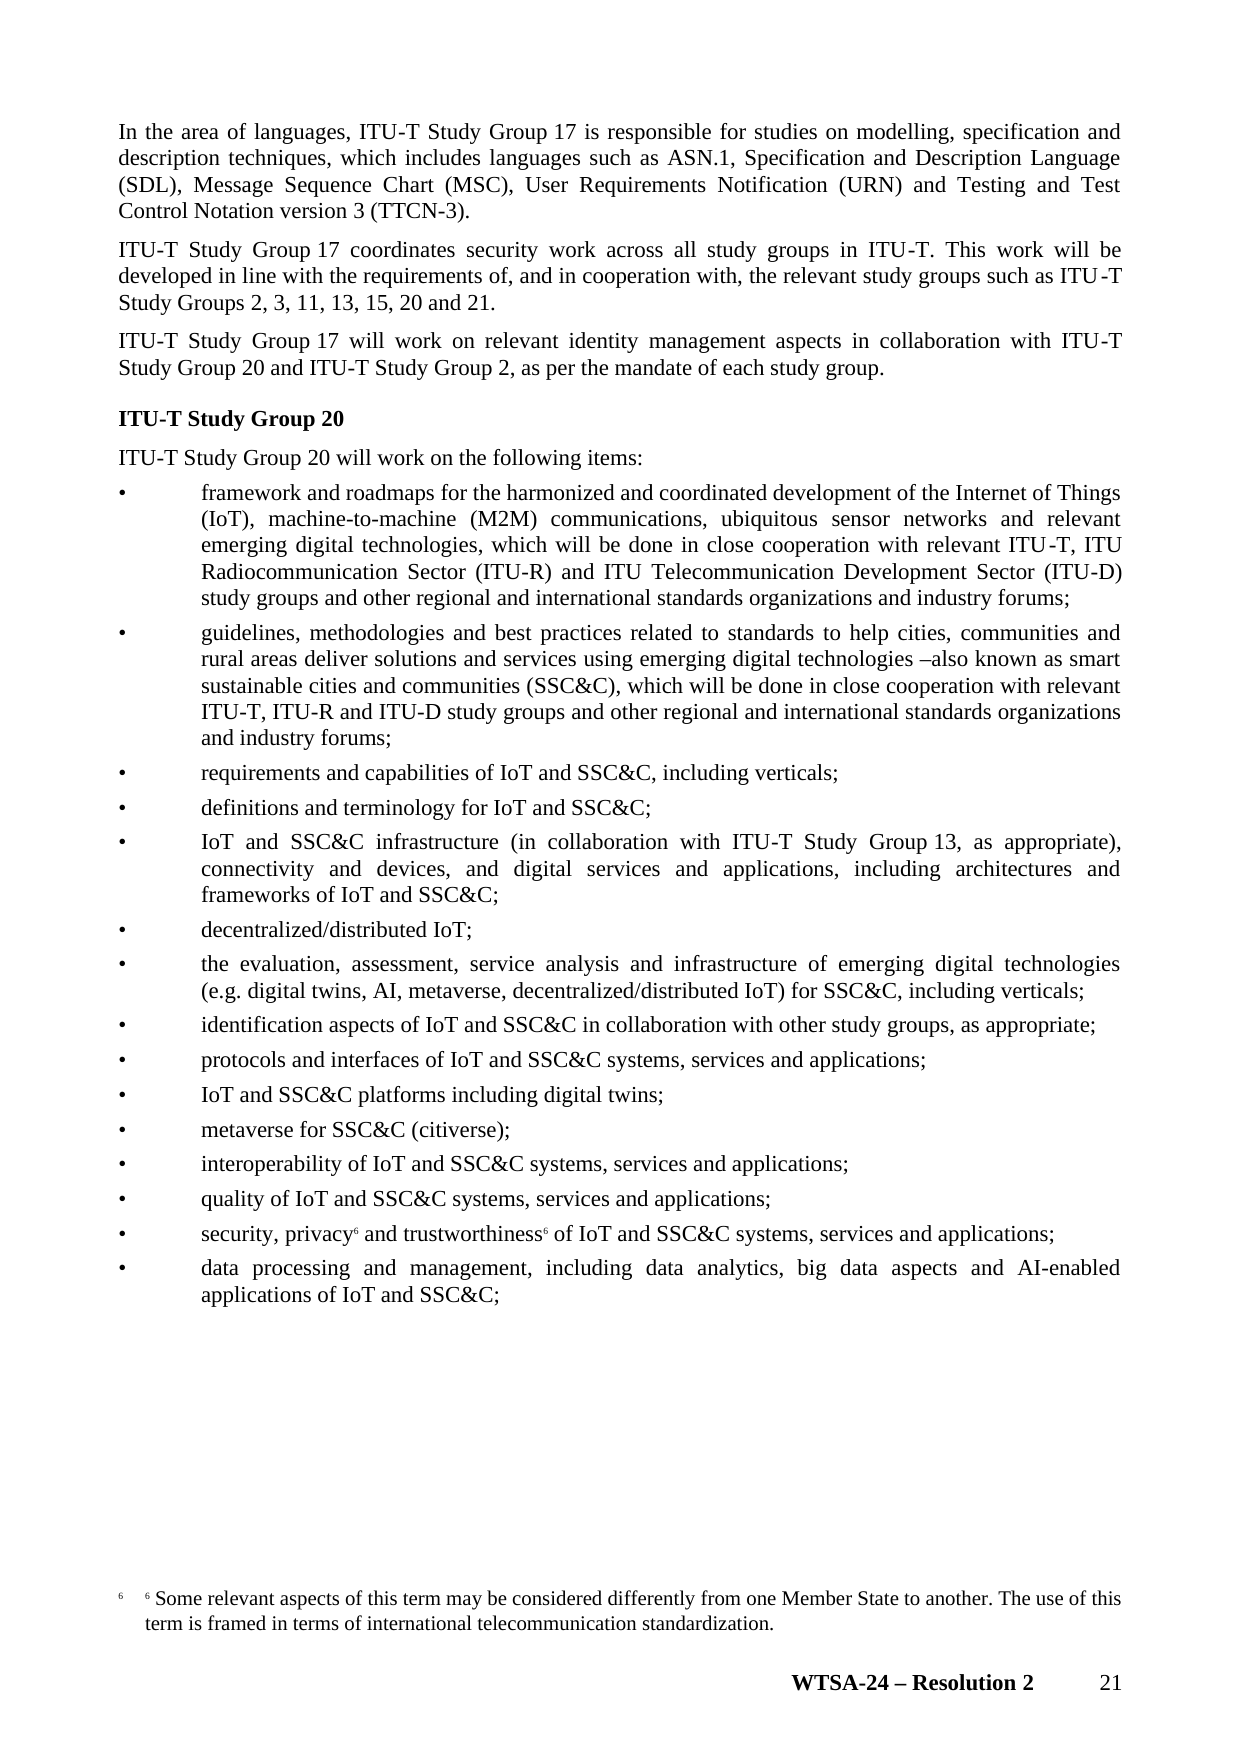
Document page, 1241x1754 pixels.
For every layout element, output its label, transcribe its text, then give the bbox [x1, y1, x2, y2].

text • IoT and SSC&C platforms including digital twins; [118, 1081, 1122, 1107]
text ITU-T Study Group 17 coordinates security work across all study groups in ITU-T. This work will be developed in line with the requirements of, and in cooperation with, the relevant study groups such as ITU-T Study Groups 2, 3, 11, 13, 15, 20 and 21. [118, 236, 1122, 315]
text ITU-T Study Group 17 will work on relevant identity management aspects in collaboration with ITU-T Study Group 20 and ITU-T Study Group 2, as per the mandate of each study group. [118, 328, 1122, 380]
text • quality of IoT and SSC&C systems, services and applications; [118, 1185, 1122, 1211]
text • protocols and interfaces of IoT and SSC&C systems, services and applications; [118, 1046, 1122, 1073]
text • framework and roadmaps for the harmonized and coordinated development of the Internet of Things (IoT), machine-to-machine (M2M) communications, ubiquitous sensor networks and relevant emerging digital technologies, which will be done in close cooperation with relevant ITU-T, ITU Radiocommunication Sector (ITU-R) and ITU Telecommunication Development Sector (ITU-D) study groups and other regional and international standards organizations and industry forums; [118, 479, 1122, 611]
text • identification aspects of IoT and SSC&C in collaboration with other study groups, as appropriate; [118, 1012, 1122, 1038]
text • interoperability of IoT and SSC&C systems, services and applications; [118, 1150, 1122, 1177]
subtitle ITU-T Study Group 20 [118, 405, 1122, 432]
text • security, privacy6 and trustworthiness6 of IoT and SSC&C systems, services and applications; [118, 1220, 1122, 1246]
text • guidelines, methodologies and best practices related to standards to help cities, communities and rural areas deliver solutions and services using emerging digital technologies –also known as smart sustainable cities and communities (SSC&C), which will be done in close cooperation with relevant ITU-T, ITU-R and ITU-D study groups and other regional and international standards organizations and industry forums; [118, 619, 1122, 751]
text • metaverse for SSC&C (citiverse); [118, 1116, 1122, 1142]
text • decentralized/distributed IoT; [118, 916, 1122, 942]
text In the area of languages, ITU-T Study Group 17 is responsible for studies on modelling, specification and description techniques, which includes languages such as ASN.1, Specification and Description Language (SDL), Message Sequence Chart (MSC), User Requirements Notification (URN) and Testing and Test Control Notation version 3 (TTCN-3). [118, 118, 1122, 223]
text • requirements and capabilities of IoT and SSC&C, including verticals; [118, 759, 1122, 785]
text • the evaluation, assessment, service analysis and infrastructure of emerging digital technologies (e.g. digital twins, AI, metaverse, decentralized/distributed IoT) for SSC&C, including verticals; [118, 951, 1122, 1003]
text • definitions and terminology for IoT and SSC&C; [118, 794, 1122, 820]
text ITU-T Study Group 20 will work on the following items: [118, 444, 1122, 471]
text • IoT and SSC&C infrastructure (in collaboration with ITU-T Study Group 13, as appropriate), connectivity and devices, and digital services and applications, including architectures and frameworks of IoT and SSC&C; [118, 828, 1122, 907]
text • data processing and management, including data analytics, big data aspects and AI-enabled applications of IoT and SSC&C; [118, 1254, 1122, 1307]
